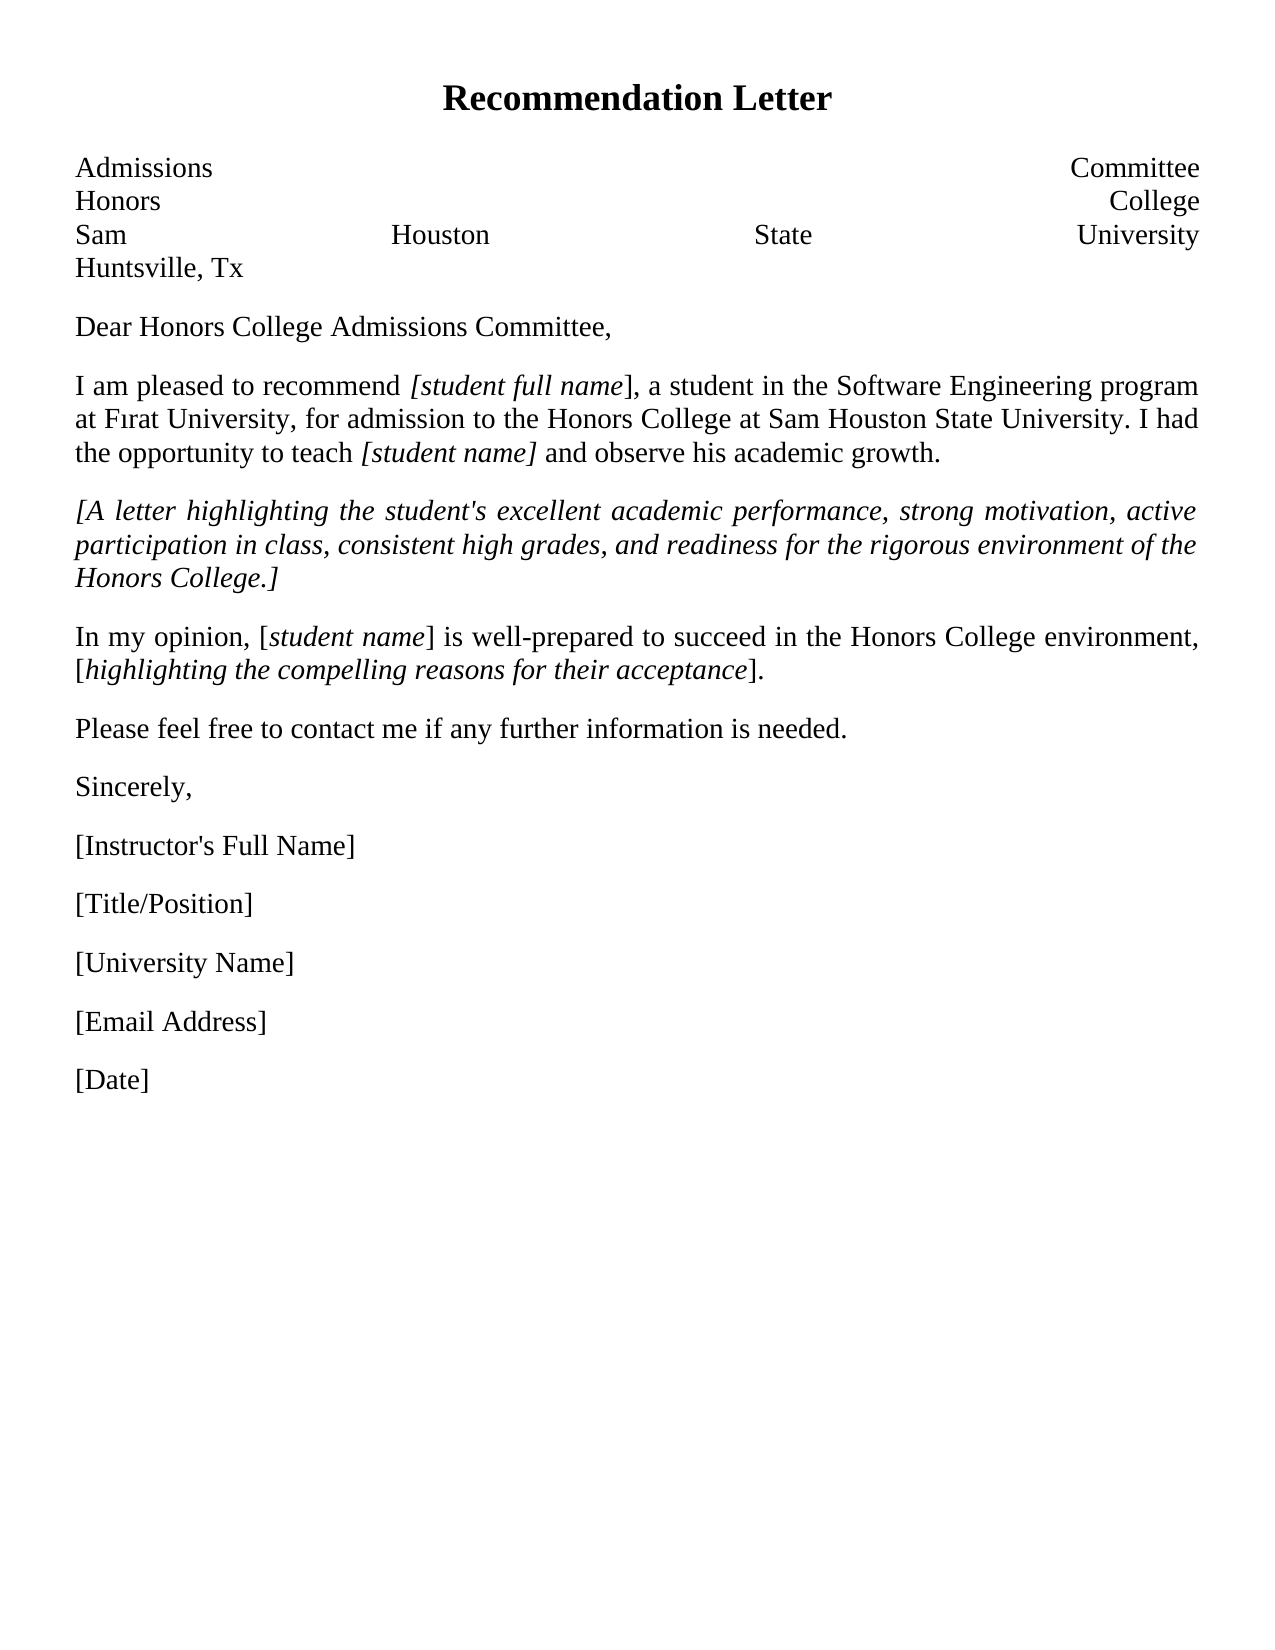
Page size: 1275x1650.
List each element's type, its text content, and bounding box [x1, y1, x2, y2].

text [Date] [75, 1062, 1200, 1096]
text Please feel free to contact me if any further information is needed. [75, 711, 1200, 744]
text Admissions Committee Honors College Sam Houston State University Huntsville, Tx [75, 150, 1200, 284]
text [Title/Position] [75, 887, 1200, 920]
text [Instructor's Full Name] [75, 828, 1200, 862]
text Recommendation Letter [75, 75, 1200, 118]
text [University Name] [75, 945, 1200, 979]
text In my opinion, [student name] is well-prepared to succeed in the Honors College environment, [highlighting the compelling reasons for their acceptance]. [75, 619, 1200, 686]
text [A letter highlighting the student's excellent academic performance, strong motivation, active participation in class, consistent high grades, and readiness for the rigorous environment of the Honors College.] [75, 493, 1200, 594]
text I am pleased to recommend [student full name], a student in the Software Engineering program at Fırat University, for admission to the Honors College at Sam Houston State University. I had the opportunity to teach [student name] and observe his academic growth. [75, 368, 1200, 468]
text Dear Honors College Admissions Committee, [75, 309, 1200, 343]
text [Email Address] [75, 1004, 1200, 1037]
text Sincerely, [75, 769, 1200, 803]
